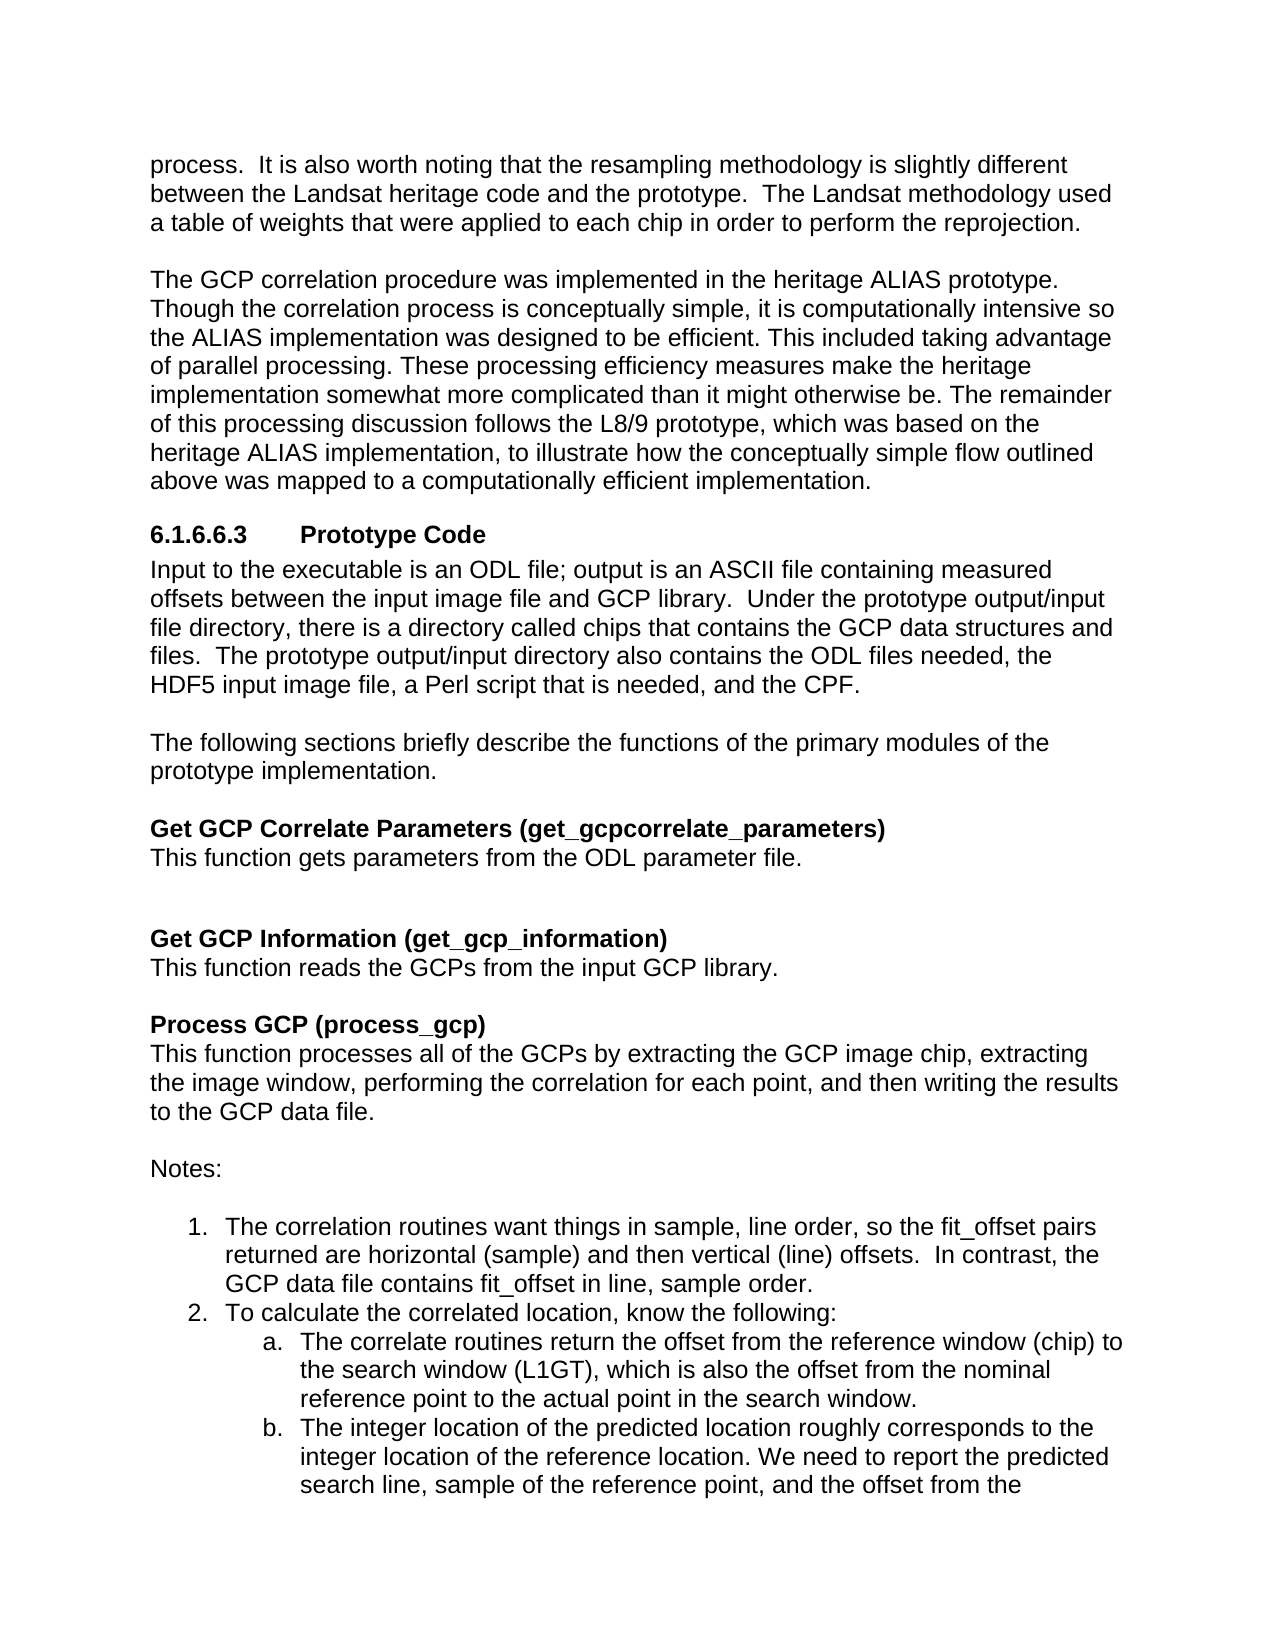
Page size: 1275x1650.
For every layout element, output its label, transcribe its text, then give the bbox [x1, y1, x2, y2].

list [262, 1413, 1125, 1499]
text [150, 150, 1125, 236]
text Get GCP Information (get_gcp_information) [150, 924, 1125, 953]
list The correlate routines return the offset from the reference window (chip) to the search window (L1GT), which is also the offset from the nominal reference point to the actual point in the search window. [262, 1326, 1125, 1413]
text This function processes all of the GCPs by extracting the GCP image chip, extracting the image window, performing the correlation for each point, and then writing the results to the GCP data file. [150, 1039, 1125, 1125]
text The following sections briefly describe the functions of the primary modules of the prototype implementation. [150, 727, 1125, 785]
text The GCP correlation procedure was implemented in the heritage ALIAS prototype. Though the correlation process is conceptually simple, it is computationally intensive so the ALIAS implementation was designed to be efficient. This included taking advantage of parallel processing. These processing efficiency measures make the heritage implementation somewhat more complicated than it might otherwise be. The remainder of this processing discussion follows the L8/9 prototype, which was based on the heritage ALIAS implementation, to illustrate how the conceptually simple flow outlined above was mapped to a computationally efficient implementation. [150, 265, 1125, 495]
text This function reads the GCPs from the input GCP library. [150, 953, 1125, 981]
list The correlation routines want things in sample, line order, so the fit_offset pairs returned are horizontal (sample) and then vertical (line) offsets. In contrast, the GCP data file contains fit_offset in line, sample order. [187, 1211, 1125, 1298]
list To calculate the correlated location, know the following: [187, 1298, 1125, 1326]
text Notes: [150, 1154, 1125, 1183]
text This function gets parameters from the ODL parameter file. [150, 842, 1125, 871]
text Input to the executable is an ODL file; output is an ASCII file containing measured offsets between the input image file and GCP library. Under the prototype output/input file directory, there is a directory called chips that contains the GCP data structures and files. The prototype output/input directory also contains the ODL files needed, the HDF5 input image file, a Perl script that is needed, and the CPF. [150, 555, 1125, 699]
subtitle Prototype Code [150, 520, 1125, 549]
text Get GCP Correlate Parameters (get_gcpcorrelate_parameters) [150, 814, 1125, 842]
text Process GCP (process_gcp) [150, 1010, 1125, 1039]
